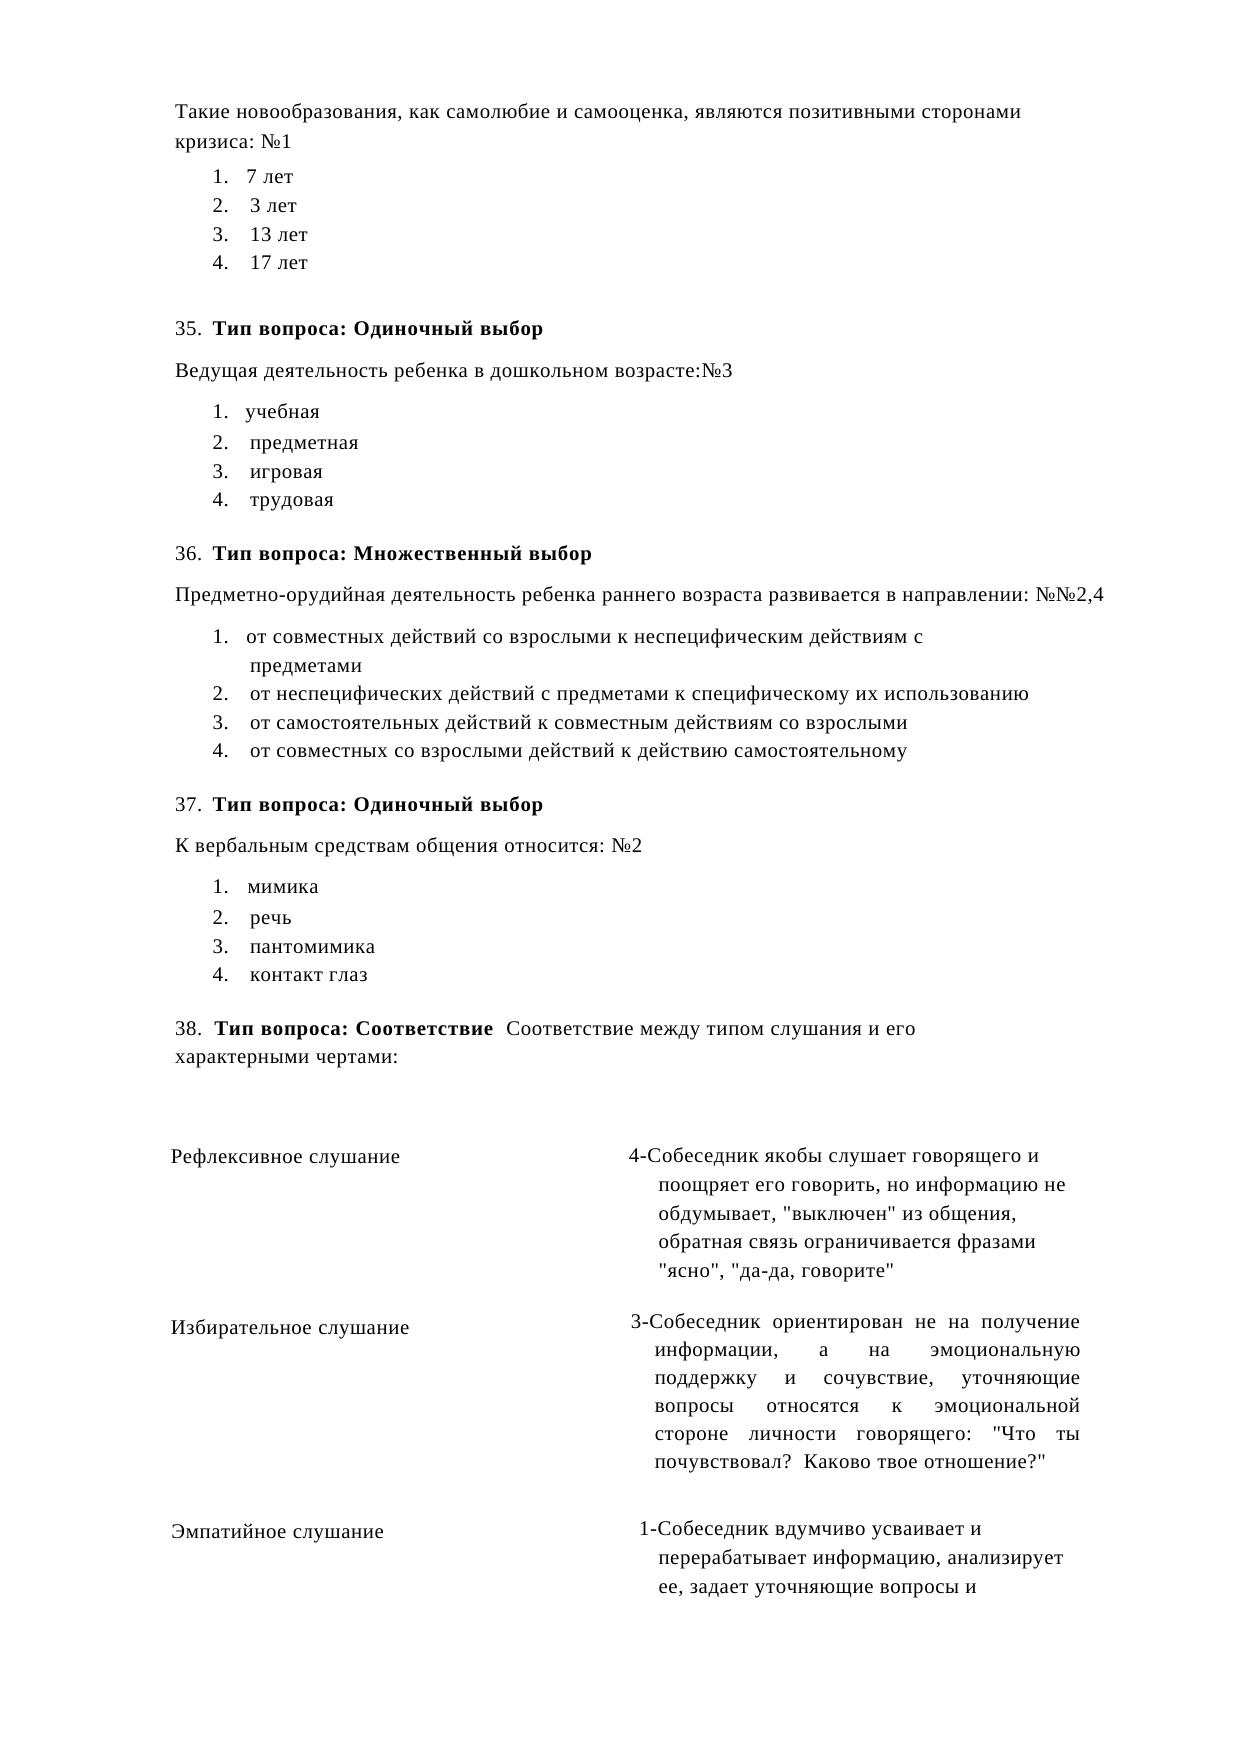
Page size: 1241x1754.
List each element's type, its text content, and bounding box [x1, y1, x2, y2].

list 7 лет [212, 161, 1157, 190]
list от совместных со взрослыми действий к действию самостоятельному [212, 735, 1157, 763]
list пантомимика [212, 930, 1157, 959]
list 17 лет [212, 247, 1157, 275]
list от неспецифических действий с предметами к специфическому их использованию [212, 678, 1157, 706]
text Такие новообразования, как самолюбие и самооценка, являются позитивными сторонами кризиса: №1 [175, 95, 1136, 154]
text 1-Собеседник вдумчиво усваивает и перерабатывает информацию, анализирует ее, задает уточняющие вопросы и [639, 1513, 1112, 1599]
list от совместных действий со взрослыми к неспецифическим действиям с предметами [212, 621, 1136, 678]
list мимика [212, 861, 1157, 902]
text 3-Собеседник ориентирован не на получение информации, а на эмоциональную поддержку и сочувствие, уточняющие вопросы относятся к эмоциональной стороне личности говорящего: "Что ты почувствовал? Каково твое отношение?" [631, 1306, 1081, 1474]
list 13 лет [212, 218, 1157, 247]
list 3 лет [212, 190, 1157, 218]
list Тип вопроса: Одиночный выбор [175, 778, 1157, 819]
text Рефлексивное слушание [171, 1147, 401, 1168]
text Ведущая деятельность ребенка в дошкольном возрасте:№3 [175, 344, 1157, 385]
text 4-Собеседник якобы слушает говорящего и поощряет его говорить, но информацию не обдумывает, "выключен" из общения, обратная связь ограничивается фразами "ясно", "да-да, говорите" [629, 1140, 1134, 1283]
list Тип вопроса: Множественный выбор [175, 543, 1157, 564]
list учебная [212, 385, 1157, 427]
text Избирательное слушание [171, 1318, 410, 1339]
list речь [212, 902, 1157, 930]
list предметная [212, 427, 1157, 455]
list игровая [212, 455, 1157, 484]
text Эмпатийное слушание [171, 1522, 384, 1542]
list от самостоятельных действий к совместным действиям со взрослыми [212, 706, 1157, 735]
text К вербальным средствам общения относится: №2 [175, 819, 1157, 861]
list трудовая [212, 484, 1157, 512]
list контакт глаз [212, 959, 1157, 987]
list Тип вопроса: Одиночный выбор [175, 302, 1157, 344]
list Тип вопроса: Соответствие Соответствие между типом слушания и его характерными чертами: [175, 1012, 1136, 1069]
text Предметно-орудийная деятельность ребенка раннего возраста развивается в направлении: №№2,4 [175, 585, 1157, 606]
